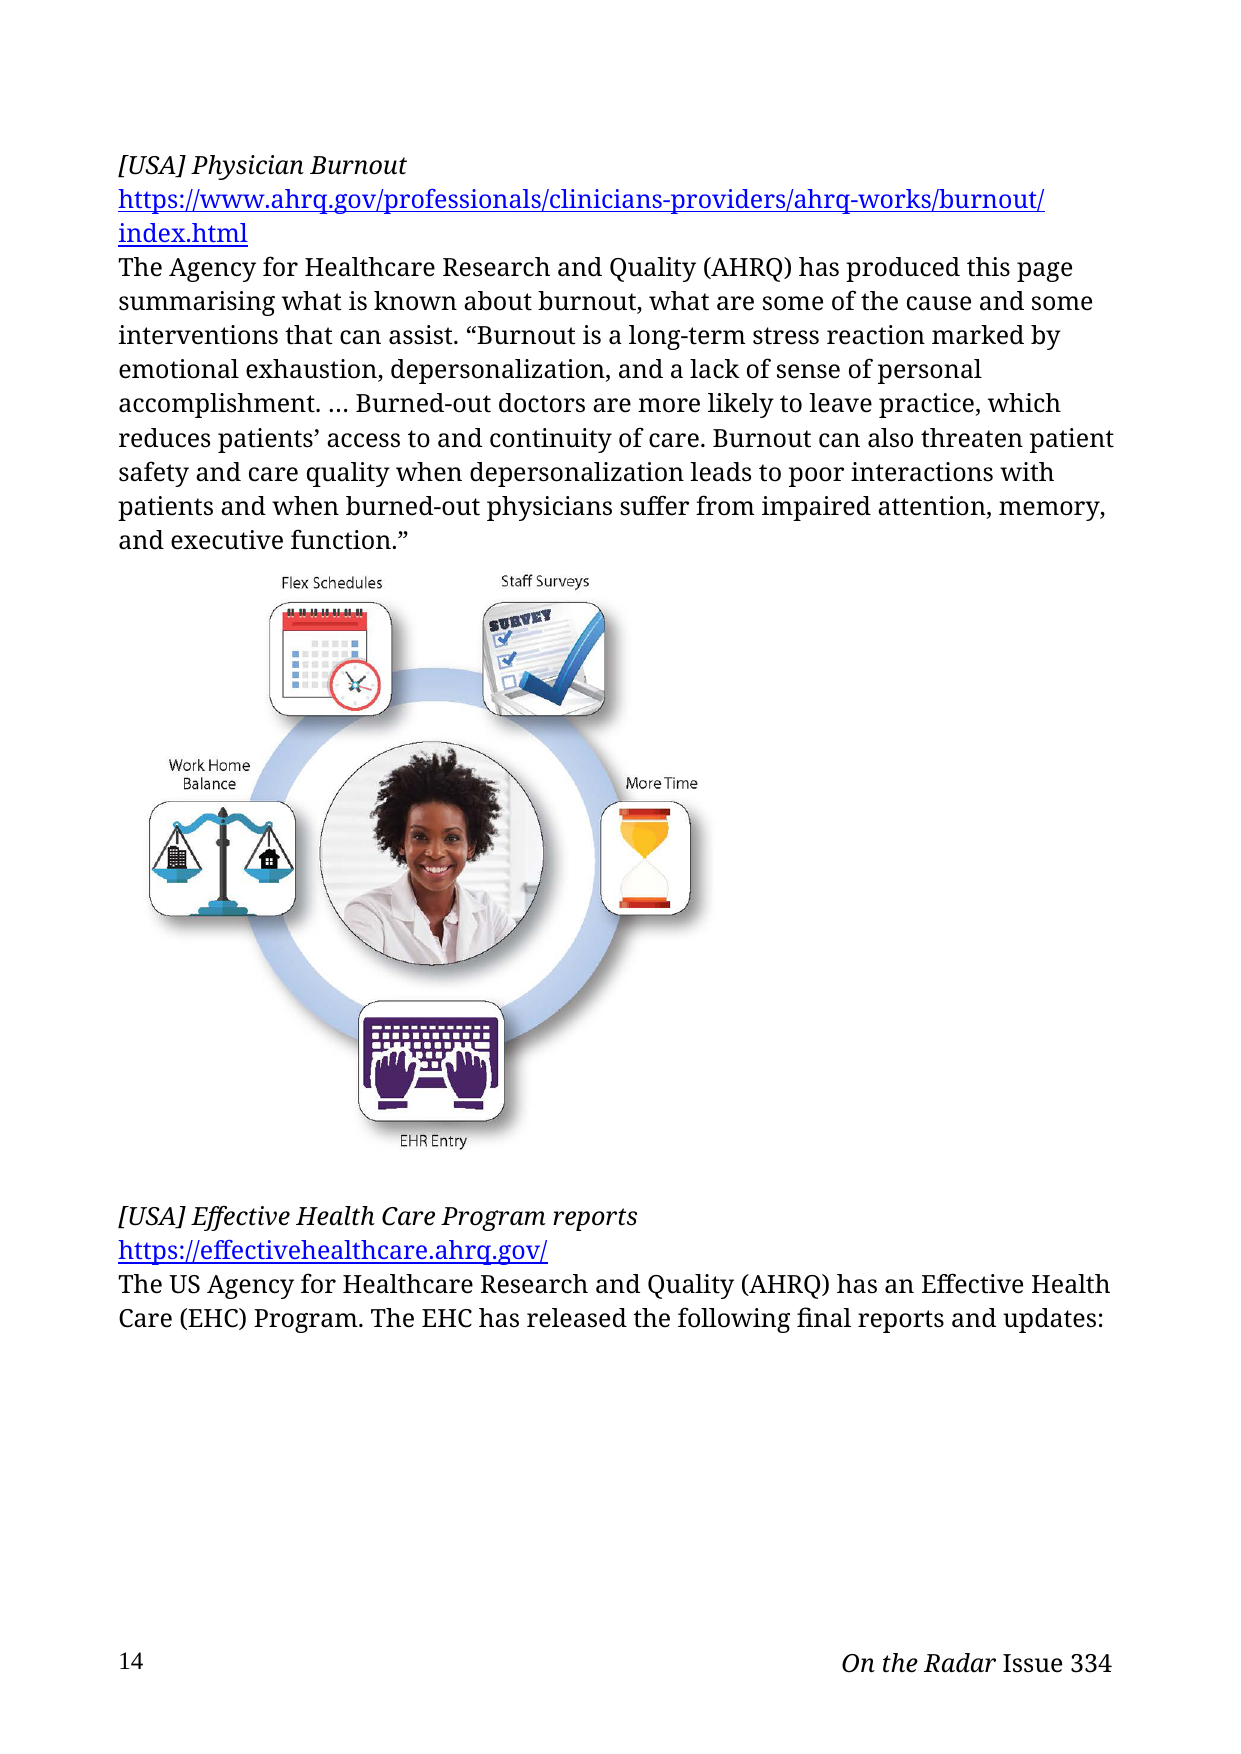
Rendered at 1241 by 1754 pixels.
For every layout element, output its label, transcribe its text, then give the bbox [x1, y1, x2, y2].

text https://effectivehealthcare.ahrq.gov/ [118, 1233, 1122, 1267]
text [USA] Effective Health Care Program reports [118, 1199, 1122, 1233]
picture [118, 556, 719, 1165]
text The Agency for Healthcare Research and Quality (AHRQ) has produced this page summarising what is known about burnout, what are some of the cause and some interventions that can assist. “Burnout is a long-term stress reaction marked by emotional exhaustion, depersonalization, and a lack of sense of personal accomplishment. … Burned-out doctors are more likely to leave practice, which reduces patients’ access to and continuity of care. Burnout can also threaten patient safety and care quality when depersonalization leads to poor interactions with patients and when burned-out physicians suffer from impaired attention, memory, and executive function.” [118, 250, 1122, 556]
text https://www.ahrq.gov/professionals/clinicians-providers/ahrq-works/burnout/index.html [118, 182, 1122, 250]
text The US Agency for Healthcare Research and Quality (AHRQ) has an Effective Health Care (EHC) Program. The EHC has released the following final reports and updates: [118, 1267, 1122, 1335]
text [USA] Physician Burnout [118, 148, 1122, 182]
